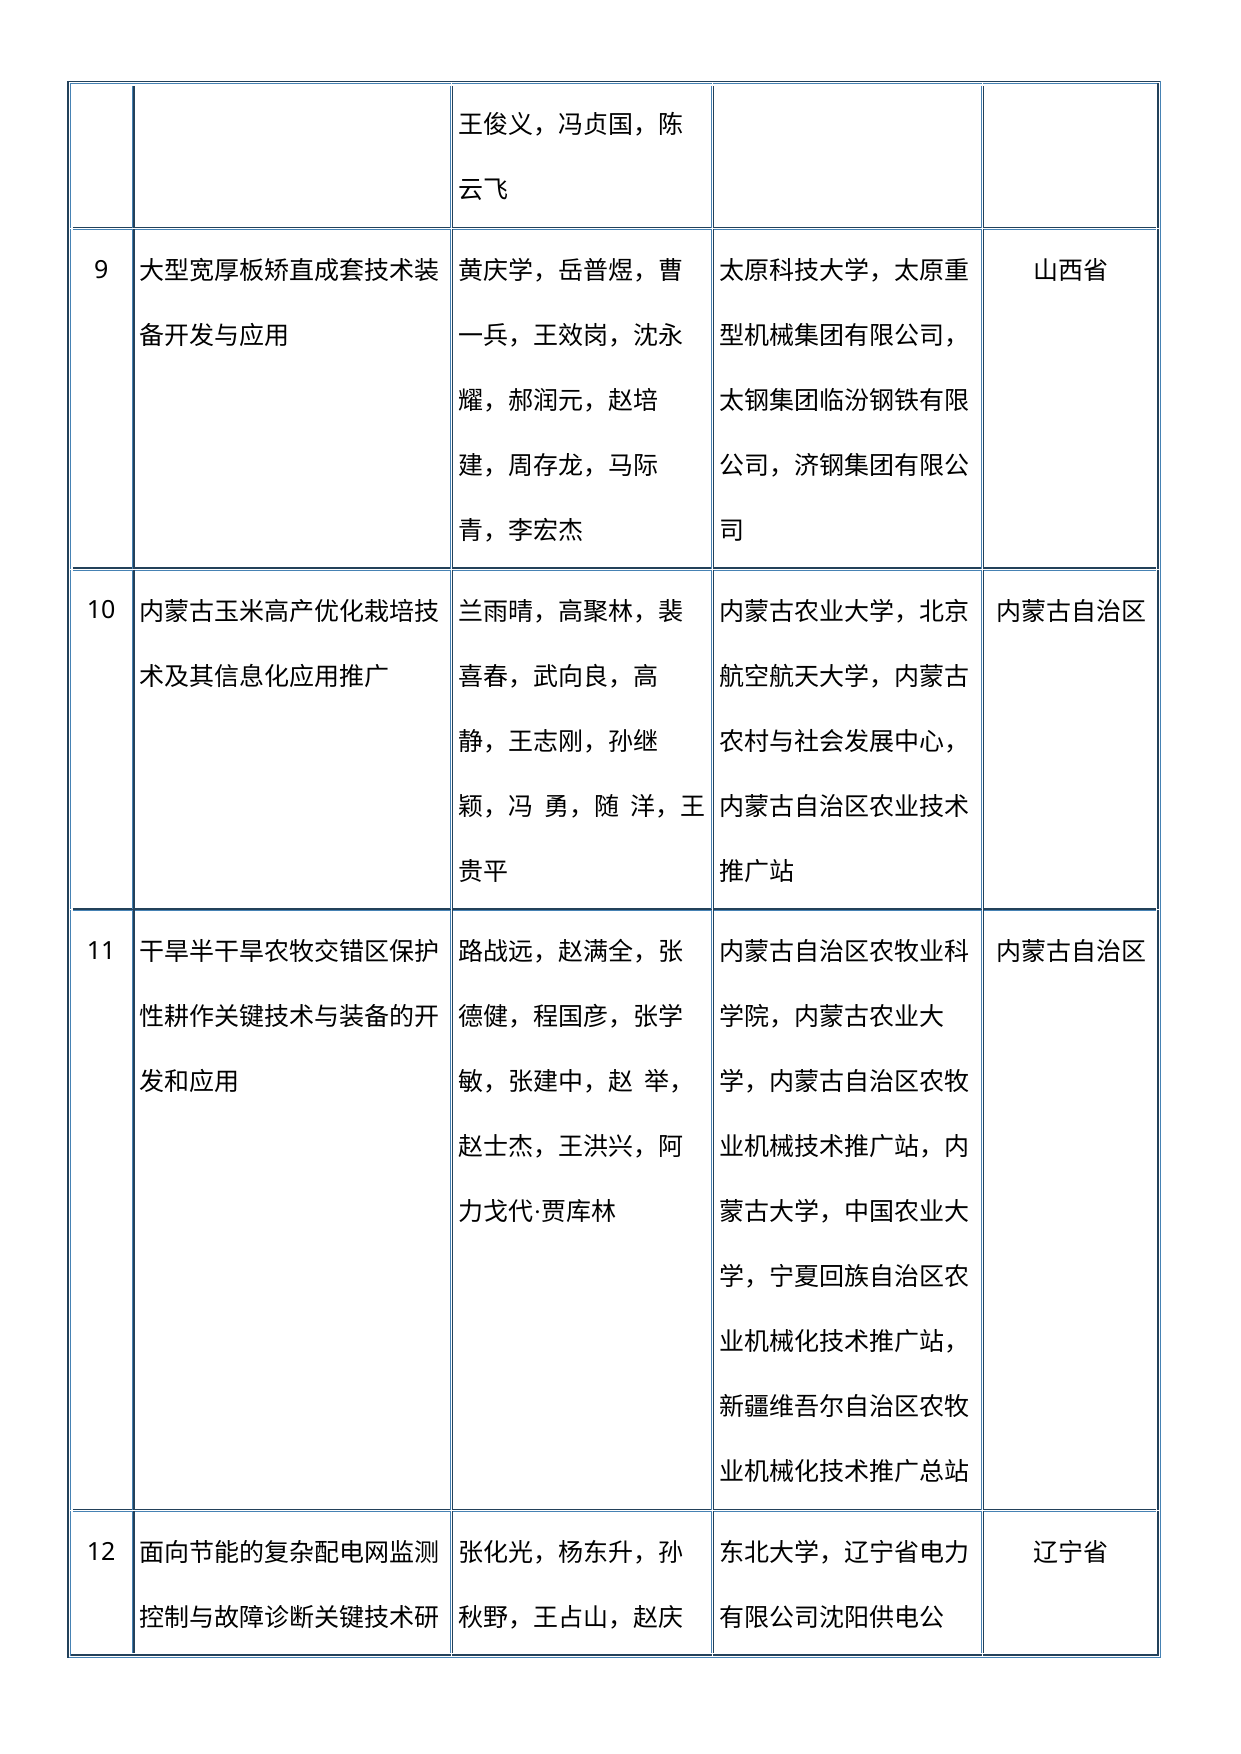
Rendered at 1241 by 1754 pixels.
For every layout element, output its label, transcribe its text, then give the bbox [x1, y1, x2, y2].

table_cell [452, 1512, 713, 1654]
table_cell 8 [71, 84, 133, 226]
table_cell 内蒙古自治区 [984, 908, 1159, 1509]
table_cell 内蒙古农业大学，北京航空航天大学，内蒙古农村与社会发展中心，内蒙古自治区农业技术推广站 [714, 571, 981, 908]
table_cell 河北省 [983, 84, 1157, 226]
table_cell 山西省 [984, 226, 1158, 567]
table_cell 兰雨晴，高聚林，裴喜春，武向良，高 静，王志刚，孙继颖，冯 勇，随 洋，王贵平 [453, 571, 711, 908]
table_cell 中国电子科技集团公司第五十四研究所 [713, 84, 983, 226]
table_cell 12 [69, 1509, 133, 1654]
table_cell 黄庆学，岳普煜，曹一兵，王效岗，沈永耀，郝润元，赵培建，周存龙，马际青，李宏杰 [453, 230, 711, 567]
table_cell 五十米口径天线 [133, 84, 452, 226]
table_cell 9 [71, 226, 132, 567]
table_cell 10 [71, 567, 132, 908]
table_cell 11 [69, 908, 132, 1509]
table_cell 内蒙古自治区 [984, 567, 1158, 908]
table_cell 内蒙古自治区农牧业科学院，内蒙古农业大学，内蒙古自治区农牧业机械技术推广站，内蒙古大学，中国农业大学，宁夏回族自治区农业机械化技术推广站，新疆维吾尔自治区农牧业机械化技术推广总站 [714, 911, 981, 1509]
table_cell 干旱半干旱农牧交错区保护性耕作关键技术与装备的开发和应用 [135, 911, 450, 1509]
table_cell 大型宽厚板矫直成套技术装备开发与应用 [135, 230, 450, 567]
table_cell 辽宁省 [983, 1509, 1159, 1654]
table_cell 太原科技大学，太原重型机械集团有限公司，太钢集团临汾钢铁有限公司，济钢集团有限公司 [714, 230, 981, 567]
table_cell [713, 1512, 983, 1654]
table_cell 路战远，赵满全，张德健，程国彦，张学敏，张建中，赵 举，赵士杰，王洪兴，阿力戈代·贾库林 [453, 911, 711, 1509]
table_cell 内蒙古玉米高产优化栽培技术及其信息化应用推广 [135, 571, 450, 908]
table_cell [133, 1512, 452, 1654]
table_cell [452, 84, 713, 226]
